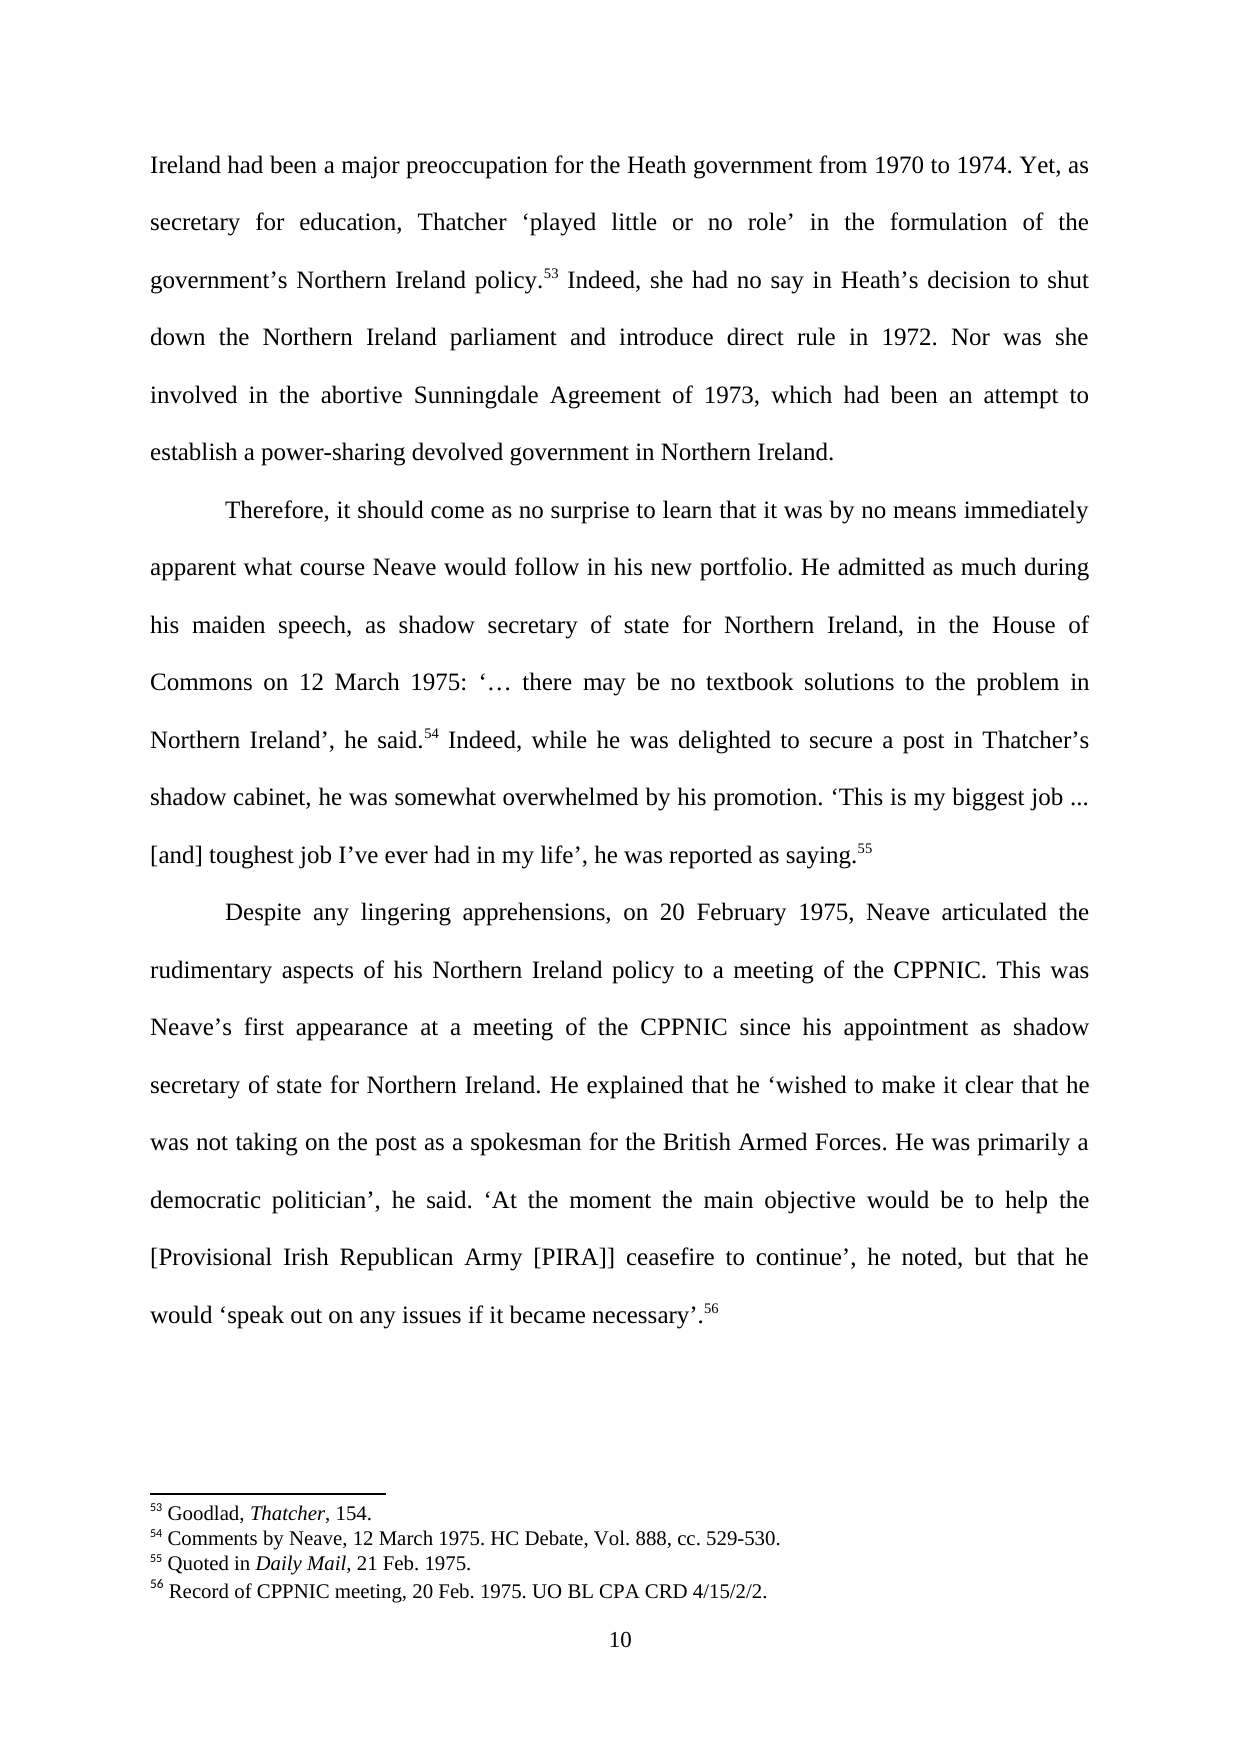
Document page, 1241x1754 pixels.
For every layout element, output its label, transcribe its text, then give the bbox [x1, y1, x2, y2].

text Despite any lingering apprehensions, on 20 February 1975, Neave articulated the rudimentary aspects of his Northern Ireland policy to a meeting of the CPPNIC. This was Neave’s first appearance at a meeting of the CPPNIC since his appointment as shadow secretary of state for Northern Ireland. He explained that he ‘wished to make it clear that he was not taking on the post as a spokesman for the British Armed Forces. He was primarily a democratic politician’, he said. ‘At the moment the main objective would be to help the [Provisional Irish Republican Army [PIRA]] ceasefire to continue’, he noted, but that he would ‘speak out on any issues if it became necessary’. [150, 897, 1090, 1329]
text Thatcher, likewise, had shown little, if any, interest in Northern Ireland prior to her appointment as leader of the Conservative Party in 1975. In fact, the subject never registered on her political radar prior to 1975. This is even more interesting considering that Northern Ireland had been a major preoccupation for the Heath government from 1970 to 1974. Yet, as secretary for education, Thatcher ‘played little or no role’ in the formulation of the government’s Northern Ireland policy. Indeed, she had no say in Heath’s decision to shut down the Northern Ireland parliament and introduce direct rule in 1972. Nor was she involved in the abortive Sunningdale Agreement of 1973, which had been an attempt to establish a power-sharing devolved government in Northern Ireland. [150, 150, 1090, 466]
text Therefore, it should come as no surprise to learn that it was by no means immediately apparent what course Neave would follow in his new portfolio. He admitted as much during his maiden speech, as shadow secretary of state for Northern Ireland, in the House of Commons on 12 March 1975: ‘… there may be no textbook solutions to the problem in Northern Ireland’, he said. Indeed, while he was delighted to secure a post in Thatcher’s shadow cabinet, he was somewhat overwhelmed by his promotion. ‘This is my biggest job ... [and] toughest job I’ve ever had in my life’, he was reported as saying. [150, 495, 1090, 869]
